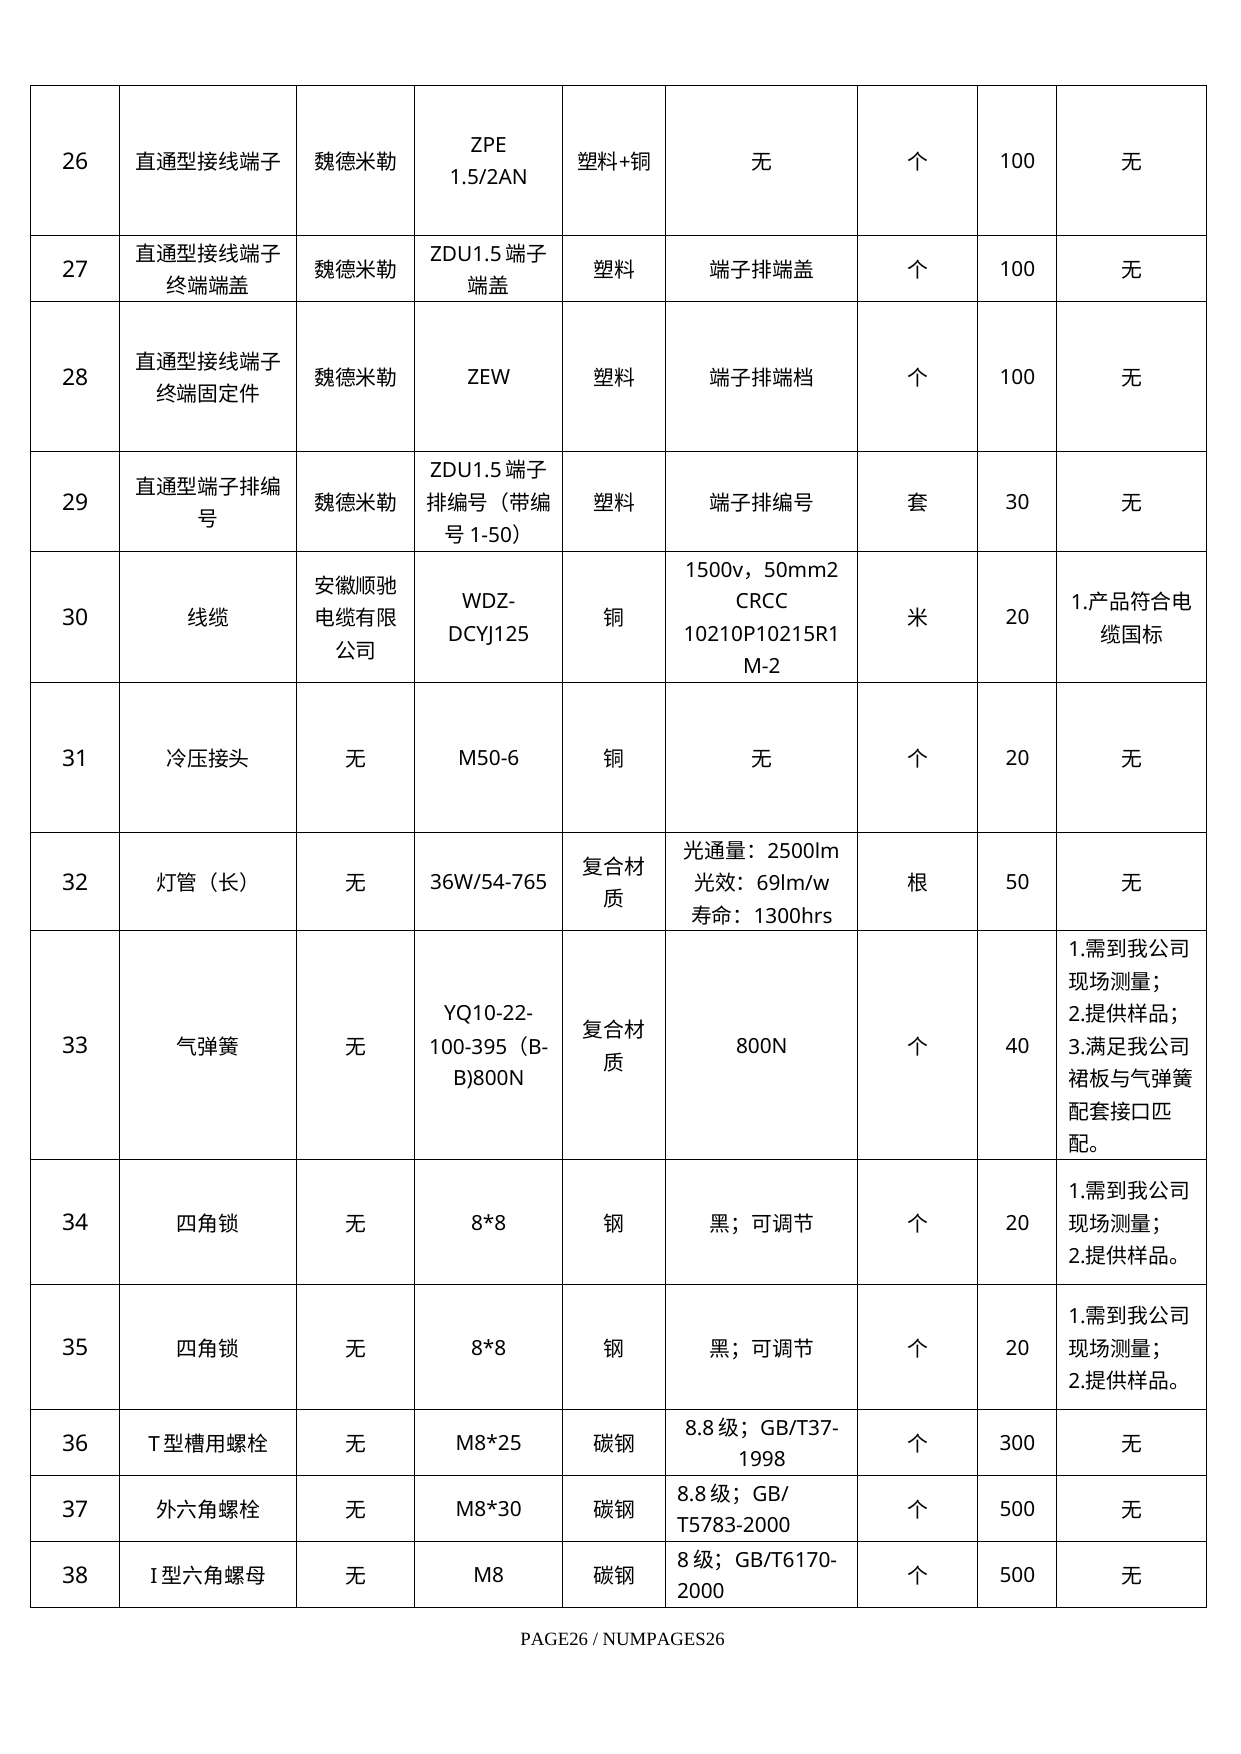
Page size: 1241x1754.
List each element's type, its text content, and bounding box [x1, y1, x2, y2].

table_cell 光通量：2500lm 光效：69lm/w 寿命：1300hrs [666, 833, 857, 930]
table_cell 20 [978, 1285, 1056, 1409]
table_cell 黑；可调节 [666, 1285, 857, 1409]
table_cell 复合材质 [563, 833, 665, 930]
table_cell ZPE 1.5/2AN [415, 86, 562, 235]
table_cell 直通型接线端子终端固定件 [120, 302, 296, 451]
table_cell 无 [297, 1410, 414, 1475]
table_cell 27 [31, 236, 119, 301]
table_cell 8*8 [415, 1160, 562, 1284]
table_cell 31 [31, 683, 119, 832]
table_cell 34 [31, 1160, 119, 1284]
table_cell 塑料 [563, 236, 665, 301]
table_cell 端子排端盖 [666, 236, 857, 301]
table_cell 38 [31, 1542, 119, 1607]
table_cell 无 [297, 1160, 414, 1284]
table_cell 外六角螺栓 [120, 1476, 296, 1541]
table_cell 无 [666, 86, 857, 235]
table_cell 无 [1057, 452, 1206, 551]
table_cell 无 [1057, 1410, 1206, 1475]
table_cell 100 [978, 236, 1056, 301]
table_cell 36W/54-765 [415, 833, 562, 930]
table_cell 8*8 [415, 1285, 562, 1409]
table_cell 无 [297, 1285, 414, 1409]
table_cell 20 [978, 683, 1056, 832]
table_cell YQ10-22-100-395（B-B)800N [415, 931, 562, 1159]
table_cell 无 [1057, 86, 1206, 235]
table_cell 8级；GB/T6170-2000 [666, 1542, 857, 1607]
table_cell 500 [978, 1476, 1056, 1541]
table_cell 气弹簧 [120, 931, 296, 1159]
table_cell 800N [666, 931, 857, 1159]
table_cell 端子排端档 [666, 302, 857, 451]
table_cell 端子排编号 [666, 452, 857, 551]
table_cell 无 [1057, 302, 1206, 451]
table_cell 8.8级；GB/T37-1998 [666, 1410, 857, 1475]
table_cell 冷压接头 [120, 683, 296, 832]
table_cell 个 [858, 1160, 977, 1284]
table_cell 无 [297, 833, 414, 930]
table_cell 100 [978, 302, 1056, 451]
table_cell 铜 [563, 552, 665, 682]
table_cell M50-6 [415, 683, 562, 832]
table_cell 无 [297, 1476, 414, 1541]
table_cell ZDU1.5端子排编号（带编号1-50） [415, 452, 562, 551]
table_cell 个 [858, 1542, 977, 1607]
table_cell 个 [858, 683, 977, 832]
table_cell 8.8级；GB/T5783-2000 [666, 1476, 857, 1541]
table_cell 直通型接线端子 [120, 86, 296, 235]
table_cell 无 [297, 1542, 414, 1607]
table_cell 魏德米勒 [297, 86, 414, 235]
table_cell 1.需到我公司现场测量； 2.提供样品； 3.满足我公司裙板与气弹簧配套接口匹配。 [1057, 931, 1206, 1159]
table_cell 魏德米勒 [297, 236, 414, 301]
table_cell 个 [858, 931, 977, 1159]
table_cell 40 [978, 931, 1056, 1159]
table_cell 安徽顺驰电缆有限公司 [297, 552, 414, 682]
table_cell 直通型端子排编号 [120, 452, 296, 551]
table_cell 直通型接线端子终端端盖 [120, 236, 296, 301]
table_cell 魏德米勒 [297, 452, 414, 551]
table_cell 36 [31, 1410, 119, 1475]
table_cell 四角锁 [120, 1160, 296, 1284]
table_cell 复合材质 [563, 931, 665, 1159]
table_cell 个 [858, 236, 977, 301]
table_cell 35 [31, 1285, 119, 1409]
table_cell 碳钢 [563, 1542, 665, 1607]
table_cell 塑料 [563, 452, 665, 551]
table_cell 个 [858, 1285, 977, 1409]
table_cell 29 [31, 452, 119, 551]
table_cell 根 [858, 833, 977, 930]
table_cell M8*25 [415, 1410, 562, 1475]
table_cell 无 [1057, 683, 1206, 832]
table_cell 37 [31, 1476, 119, 1541]
table_cell 碳钢 [563, 1410, 665, 1475]
table_cell ZDU1.5端子端盖 [415, 236, 562, 301]
table_cell 32 [31, 833, 119, 930]
table_cell 个 [858, 302, 977, 451]
table_cell 20 [978, 552, 1056, 682]
table_cell 无 [297, 931, 414, 1159]
table_cell 26 [31, 86, 119, 235]
table_cell 四角锁 [120, 1285, 296, 1409]
table_cell 300 [978, 1410, 1056, 1475]
table_cell 30 [31, 552, 119, 682]
table_cell 个 [858, 1410, 977, 1475]
table_cell 个 [858, 1476, 977, 1541]
table_cell 无 [666, 683, 857, 832]
table_cell 灯管（长） [120, 833, 296, 930]
table_cell 1500v，50mm2 CRCC 10210P10215R1M-2 [666, 552, 857, 682]
table_cell 500 [978, 1542, 1056, 1607]
table_cell 无 [1057, 833, 1206, 930]
table_cell 无 [297, 683, 414, 832]
table_cell 1.产品符合电缆国标 [1057, 552, 1206, 682]
table_cell WDZ-DCYJ125 [415, 552, 562, 682]
table_cell 个 [858, 86, 977, 235]
table_cell M8*30 [415, 1476, 562, 1541]
table_cell 100 [978, 86, 1056, 235]
table_cell 线缆 [120, 552, 296, 682]
table_cell 20 [978, 1160, 1056, 1284]
table_cell 魏德米勒 [297, 302, 414, 451]
table_cell 米 [858, 552, 977, 682]
table_cell 钢 [563, 1285, 665, 1409]
table_cell 1.需到我公司现场测量； 2.提供样品。 [1057, 1160, 1206, 1284]
table_cell 50 [978, 833, 1056, 930]
table_cell 无 [1057, 1476, 1206, 1541]
table_cell 铜 [563, 683, 665, 832]
table_cell 塑料 [563, 302, 665, 451]
table_cell 1.需到我公司现场测量； 2.提供样品。 [1057, 1285, 1206, 1409]
table_cell 黑；可调节 [666, 1160, 857, 1284]
table_cell 钢 [563, 1160, 665, 1284]
table_cell 无 [1057, 236, 1206, 301]
table_cell M8 [415, 1542, 562, 1607]
table_cell ZEW [415, 302, 562, 451]
table_cell 碳钢 [563, 1476, 665, 1541]
table_cell 30 [978, 452, 1056, 551]
table_cell 无 [1057, 1542, 1206, 1607]
table_cell 33 [31, 931, 119, 1159]
table_cell I型六角螺母 [120, 1542, 296, 1607]
table_cell 塑料+铜 [563, 86, 665, 235]
table_cell 28 [31, 302, 119, 451]
table_cell 套 [858, 452, 977, 551]
table_cell T型槽用螺栓 [120, 1410, 296, 1475]
